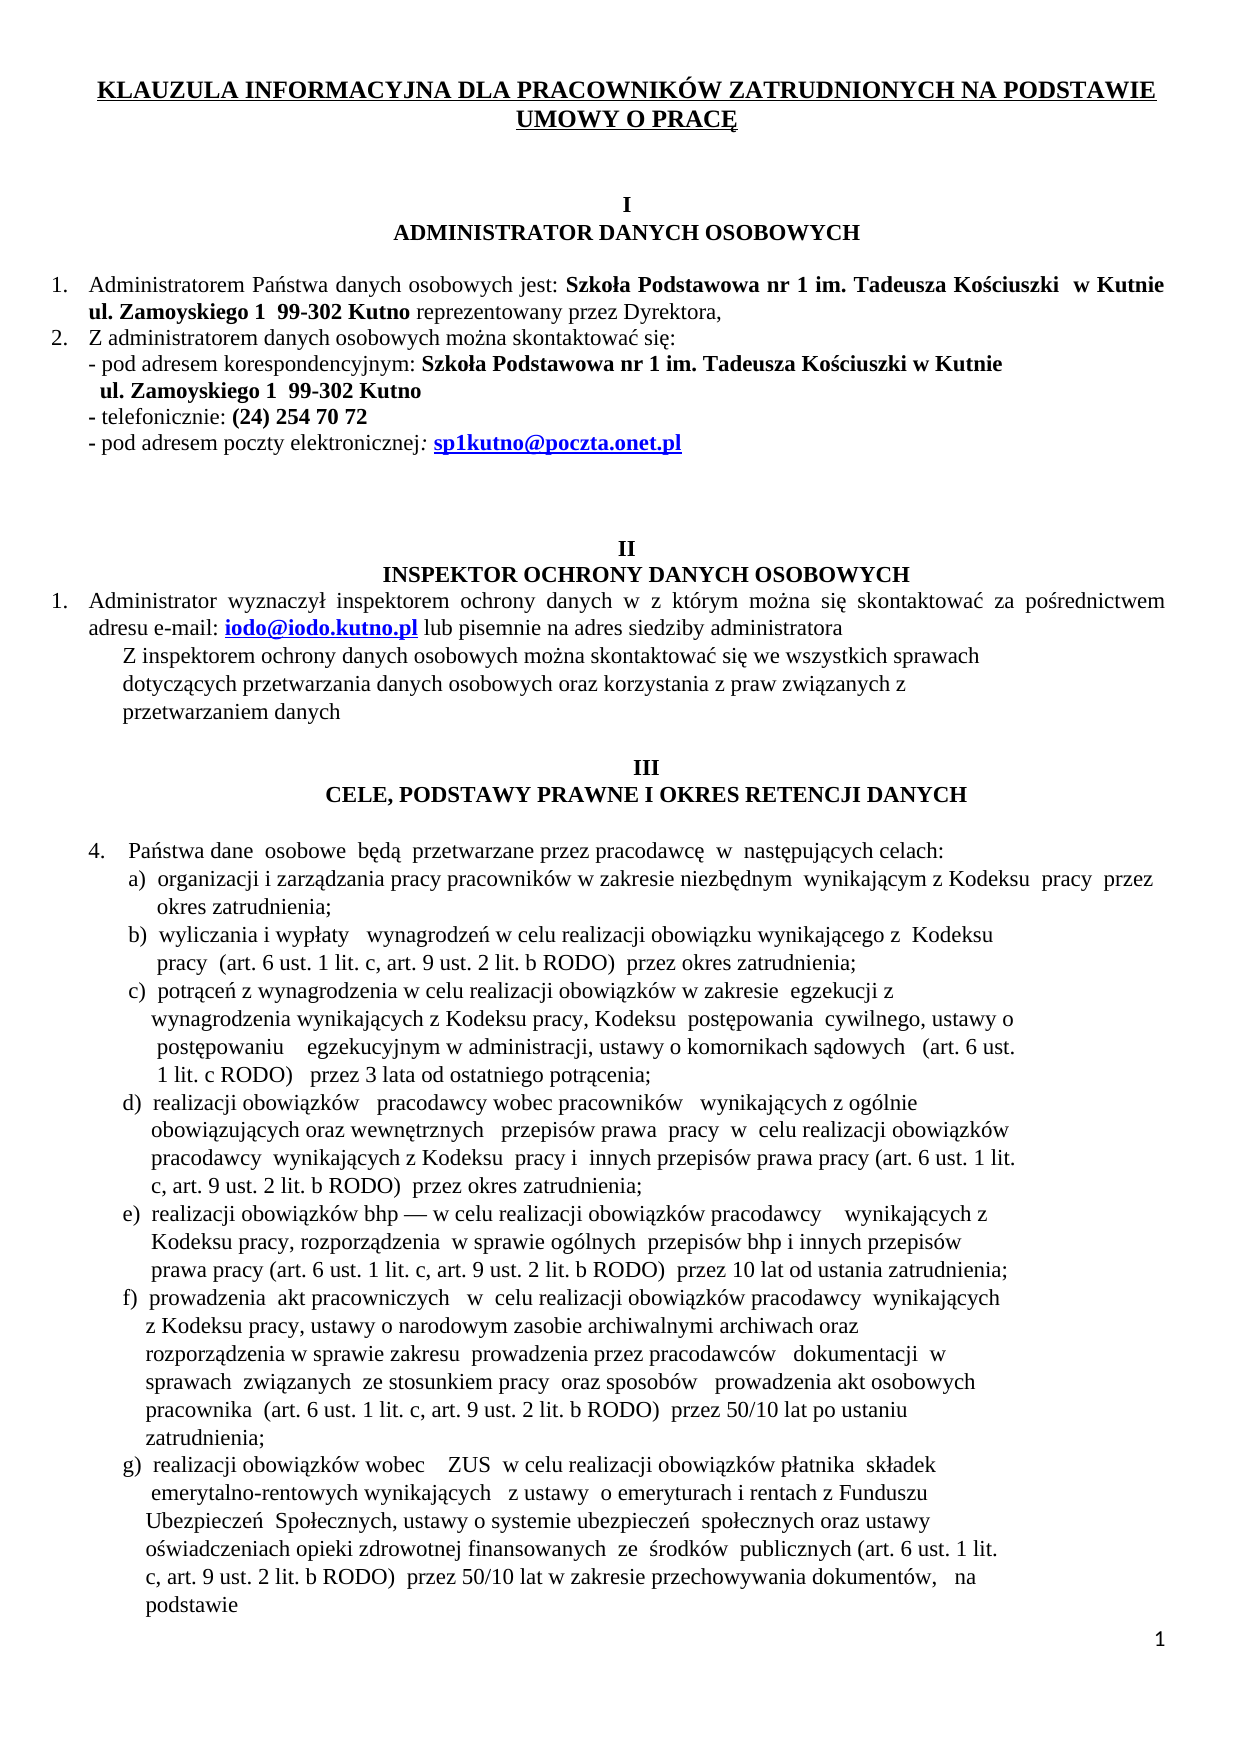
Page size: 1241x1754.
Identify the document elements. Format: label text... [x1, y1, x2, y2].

text ul. Zamoyskiego 1 99-302 Kutno [88, 377, 1165, 403]
text a) organizacji i zarządzania pracy pracowników w zakresie niezbędnym wynikającym z Kodeksu pracy przez [88, 864, 1165, 892]
text INSPEKTOR OCHRONY DANYCH OSOBOWYCH [127, 561, 1165, 588]
text przetwarzaniem danych [88, 696, 1165, 724]
text sprawach związanych ze stosunkiem pracy oraz sposobów prowadzenia akt osobowych [88, 1366, 1165, 1394]
text 4. Państwa dane osobowe będą przetwarzane przez pracodawcę w następujących celach: [88, 836, 1165, 864]
list Administratorem Państwa danych osobowych jest: Szkoła Podstawowa nr 1 im. Tadeusza Kościuszki w Kutnie ul. Zamoyskiego 1 99-302 Kutno reprezentowany przez Dyrektora, [51, 271, 1165, 324]
text prawa pracy (art. 6 ust. 1 lit. c, art. 9 ust. 2 lit. b RODO) przez 10 lat od ustania zatrudnienia; [88, 1254, 1165, 1282]
text - telefonicznie: (24) 254 70 72 [88, 403, 1165, 429]
text obowiązujących oraz wewnętrznych przepisów prawa pracy w celu realizacji obowiązków [88, 1115, 1165, 1143]
text Z inspektorem ochrony danych osobowych można skontaktować się we wszystkich sprawach [88, 640, 1165, 668]
text d) realizacji obowiązków pracodawcy wobec pracowników wynikających z ogólnie [88, 1087, 1165, 1115]
text dotyczących przetwarzania danych osobowych oraz korzystania z praw związanych z [88, 668, 1165, 696]
text f) prowadzenia akt pracowniczych w celu realizacji obowiązków pracodawcy wynikających [88, 1282, 1165, 1310]
list Administrator wyznaczył inspektorem ochrony danych w z którym można się skontaktować za pośrednictwem adresu e-mail: iodo@iodo.kutno.pl lub pisemnie na adres siedziby administratora [51, 588, 1165, 640]
text KLAUZULA INFORMACYJNA DLA PRACOWNIKÓW ZATRUDNIONYCH NA PODSTAWIE UMOWY O PRACĘ [88, 75, 1165, 132]
text b) wyliczania i wypłaty wynagrodzeń w celu realizacji obowiązku wynikającego z Kodeksu [88, 919, 1165, 947]
text c) potrąceń z wynagrodzenia w celu realizacji obowiązków w zakresie egzekucji z [88, 975, 1165, 1003]
text z Kodeksu pracy, ustawy o narodowym zasobie archiwalnymi archiwach oraz [88, 1310, 1165, 1338]
text II [88, 535, 1165, 561]
text - pod adresem korespondencyjnym: Szkoła Podstawowa nr 1 im. Tadeusza Kościuszki w Kutnie [88, 350, 1165, 377]
text e) realizacji obowiązków bhp — w celu realizacji obowiązków pracodawcy wynikających z [88, 1199, 1165, 1227]
text III [127, 752, 1165, 780]
text rozporządzenia w sprawie zakresu prowadzenia przez pracodawców dokumentacji w [88, 1338, 1165, 1366]
text g) realizacji obowiązków wobec ZUS w celu realizacji obowiązków płatnika składek [88, 1450, 1165, 1478]
text pracownika (art. 6 ust. 1 lit. c, art. 9 ust. 2 lit. b RODO) przez 50/10 lat po ustaniu [88, 1394, 1165, 1422]
text Ubezpieczeń Społecznych, ustawy o systemie ubezpieczeń społecznych oraz ustawy [88, 1506, 1165, 1534]
text CELE, PODSTAWY PRAWNE I OKRES RETENCJI DANYCH [127, 780, 1165, 808]
text okres zatrudnienia; [88, 892, 1165, 919]
text 1 lit. c RODO) przez 3 lata od ostatniego potrącenia; [88, 1059, 1165, 1087]
text - pod adresem poczty elektronicznej: sp1kutno@poczta.onet.pl [88, 429, 1165, 456]
text podstawie [88, 1589, 1165, 1617]
list Z administratorem danych osobowych można skontaktować się: [51, 324, 1165, 350]
text emerytalno-rentowych wynikających z ustawy o emeryturach i rentach z Funduszu [88, 1478, 1165, 1506]
text ADMINISTRATOR DANYCH OSOBOWYCH [88, 217, 1165, 245]
text Kodeksu pracy, rozporządzenia w sprawie ogólnych przepisów bhp i innych przepisów [88, 1227, 1165, 1254]
text pracy (art. 6 ust. 1 lit. c, art. 9 ust. 2 lit. b RODO) przez okres zatrudnienia; [88, 947, 1165, 975]
text pracodawcy wynikających z Kodeksu pracy i innych przepisów prawa pracy (art. 6 ust. 1 lit. [88, 1143, 1165, 1171]
text postępowaniu egzekucyjnym w administracji, ustawy o komornikach sądowych (art. 6 ust. [88, 1031, 1165, 1059]
text zatrudnienia; [88, 1422, 1165, 1450]
text oświadczeniach opieki zdrowotnej finansowanych ze środków publicznych (art. 6 ust. 1 lit. [88, 1534, 1165, 1562]
text c, art. 9 ust. 2 lit. b RODO) przez okres zatrudnienia; [88, 1171, 1165, 1199]
text wynagrodzenia wynikających z Kodeksu pracy, Kodeksu postępowania cywilnego, ustawy o [88, 1003, 1165, 1031]
text c, art. 9 ust. 2 lit. b RODO) przez 50/10 lat w zakresie przechowywania dokumentów, na [88, 1562, 1165, 1589]
text I [88, 189, 1165, 217]
